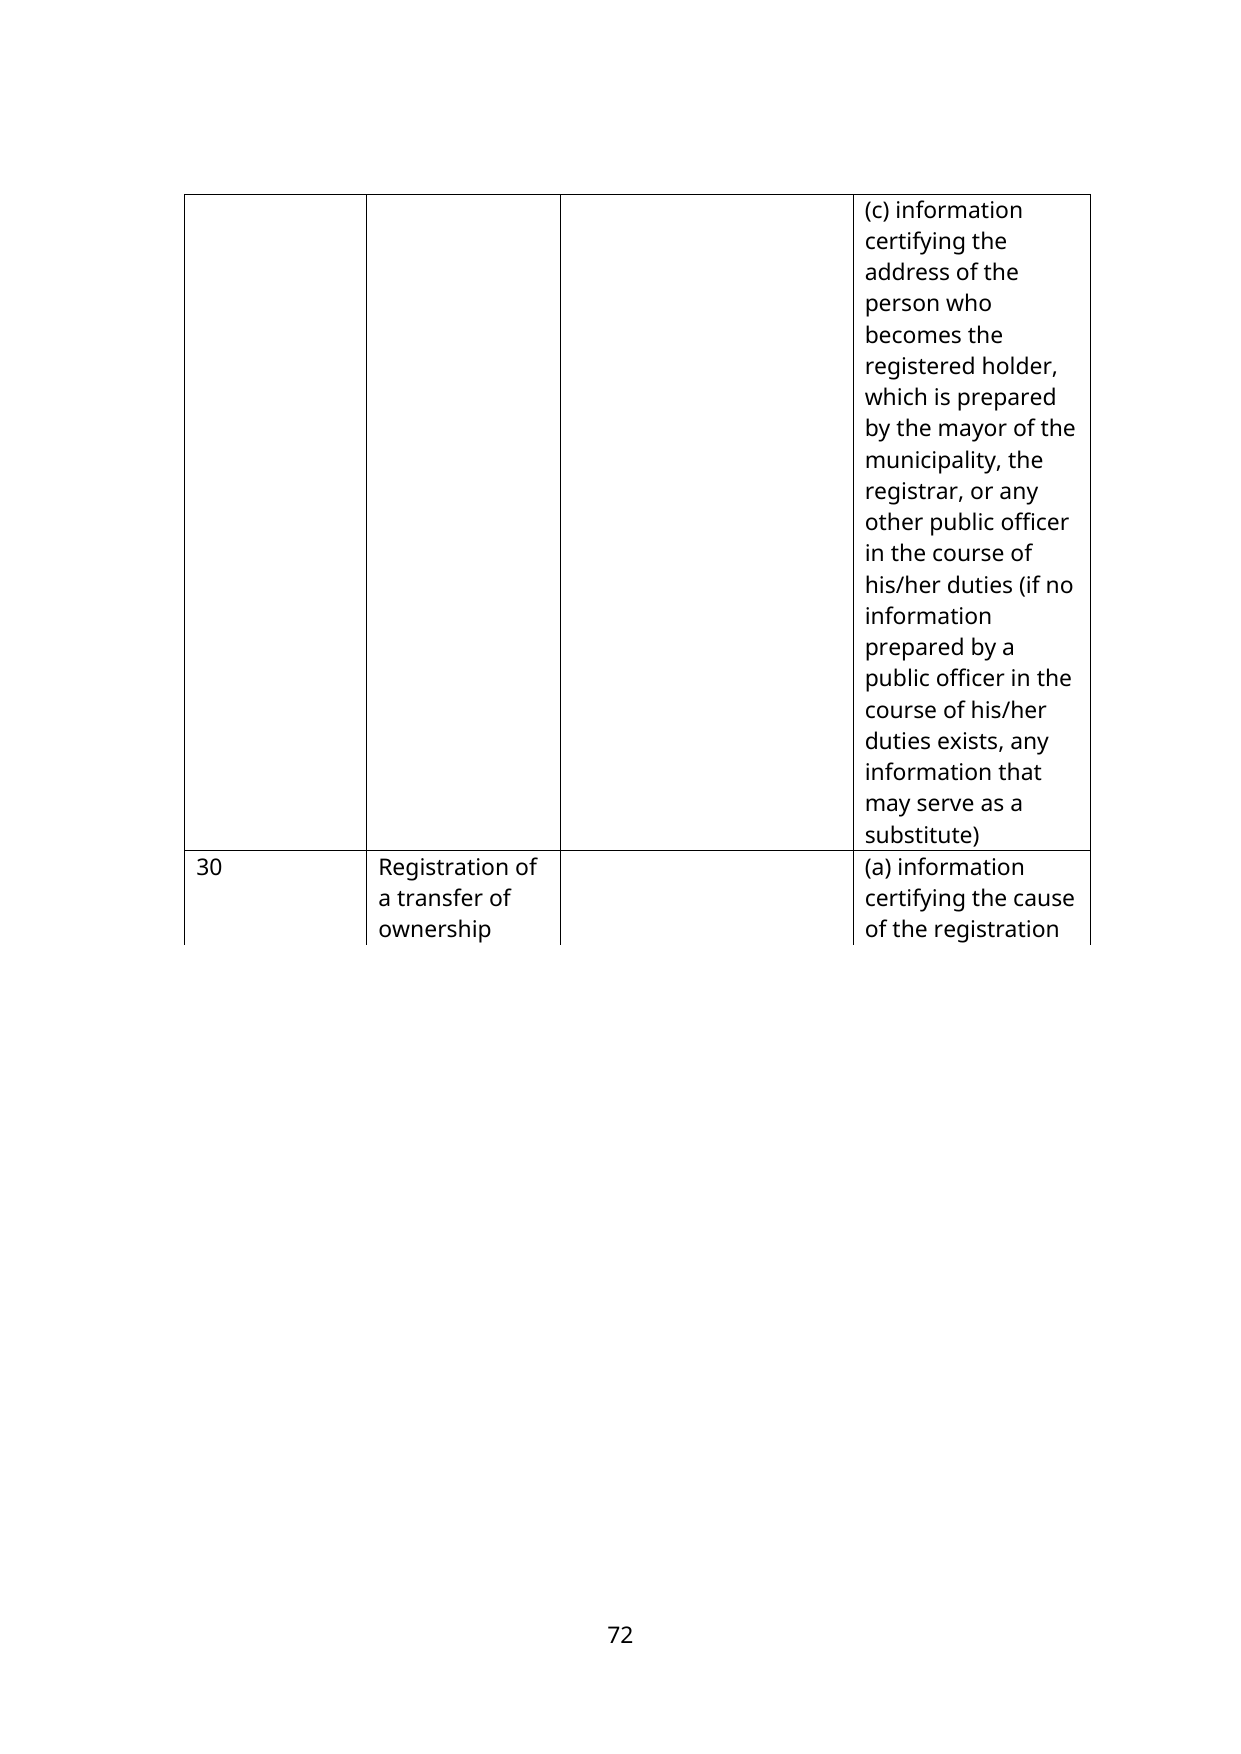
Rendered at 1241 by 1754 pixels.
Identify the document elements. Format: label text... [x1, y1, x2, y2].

table_cell Registration of a transfer of ownership [367, 851, 560, 945]
table_cell [561, 851, 853, 945]
table_cell [561, 195, 853, 850]
table_cell [185, 195, 366, 850]
table_cell (c) information certifying the address of the person who becomes the registered holder, which is prepared by the mayor of the municipality, the registrar, or any other public officer in the course of his/her duties (if no information prepared by a public officer in the course of his/her duties exists, any information that may serve as a substitute) [854, 195, 1090, 850]
table_cell 30 [185, 851, 366, 945]
table_cell (a) information certifying the cause of the registration [854, 851, 1090, 945]
table_cell [367, 195, 560, 850]
